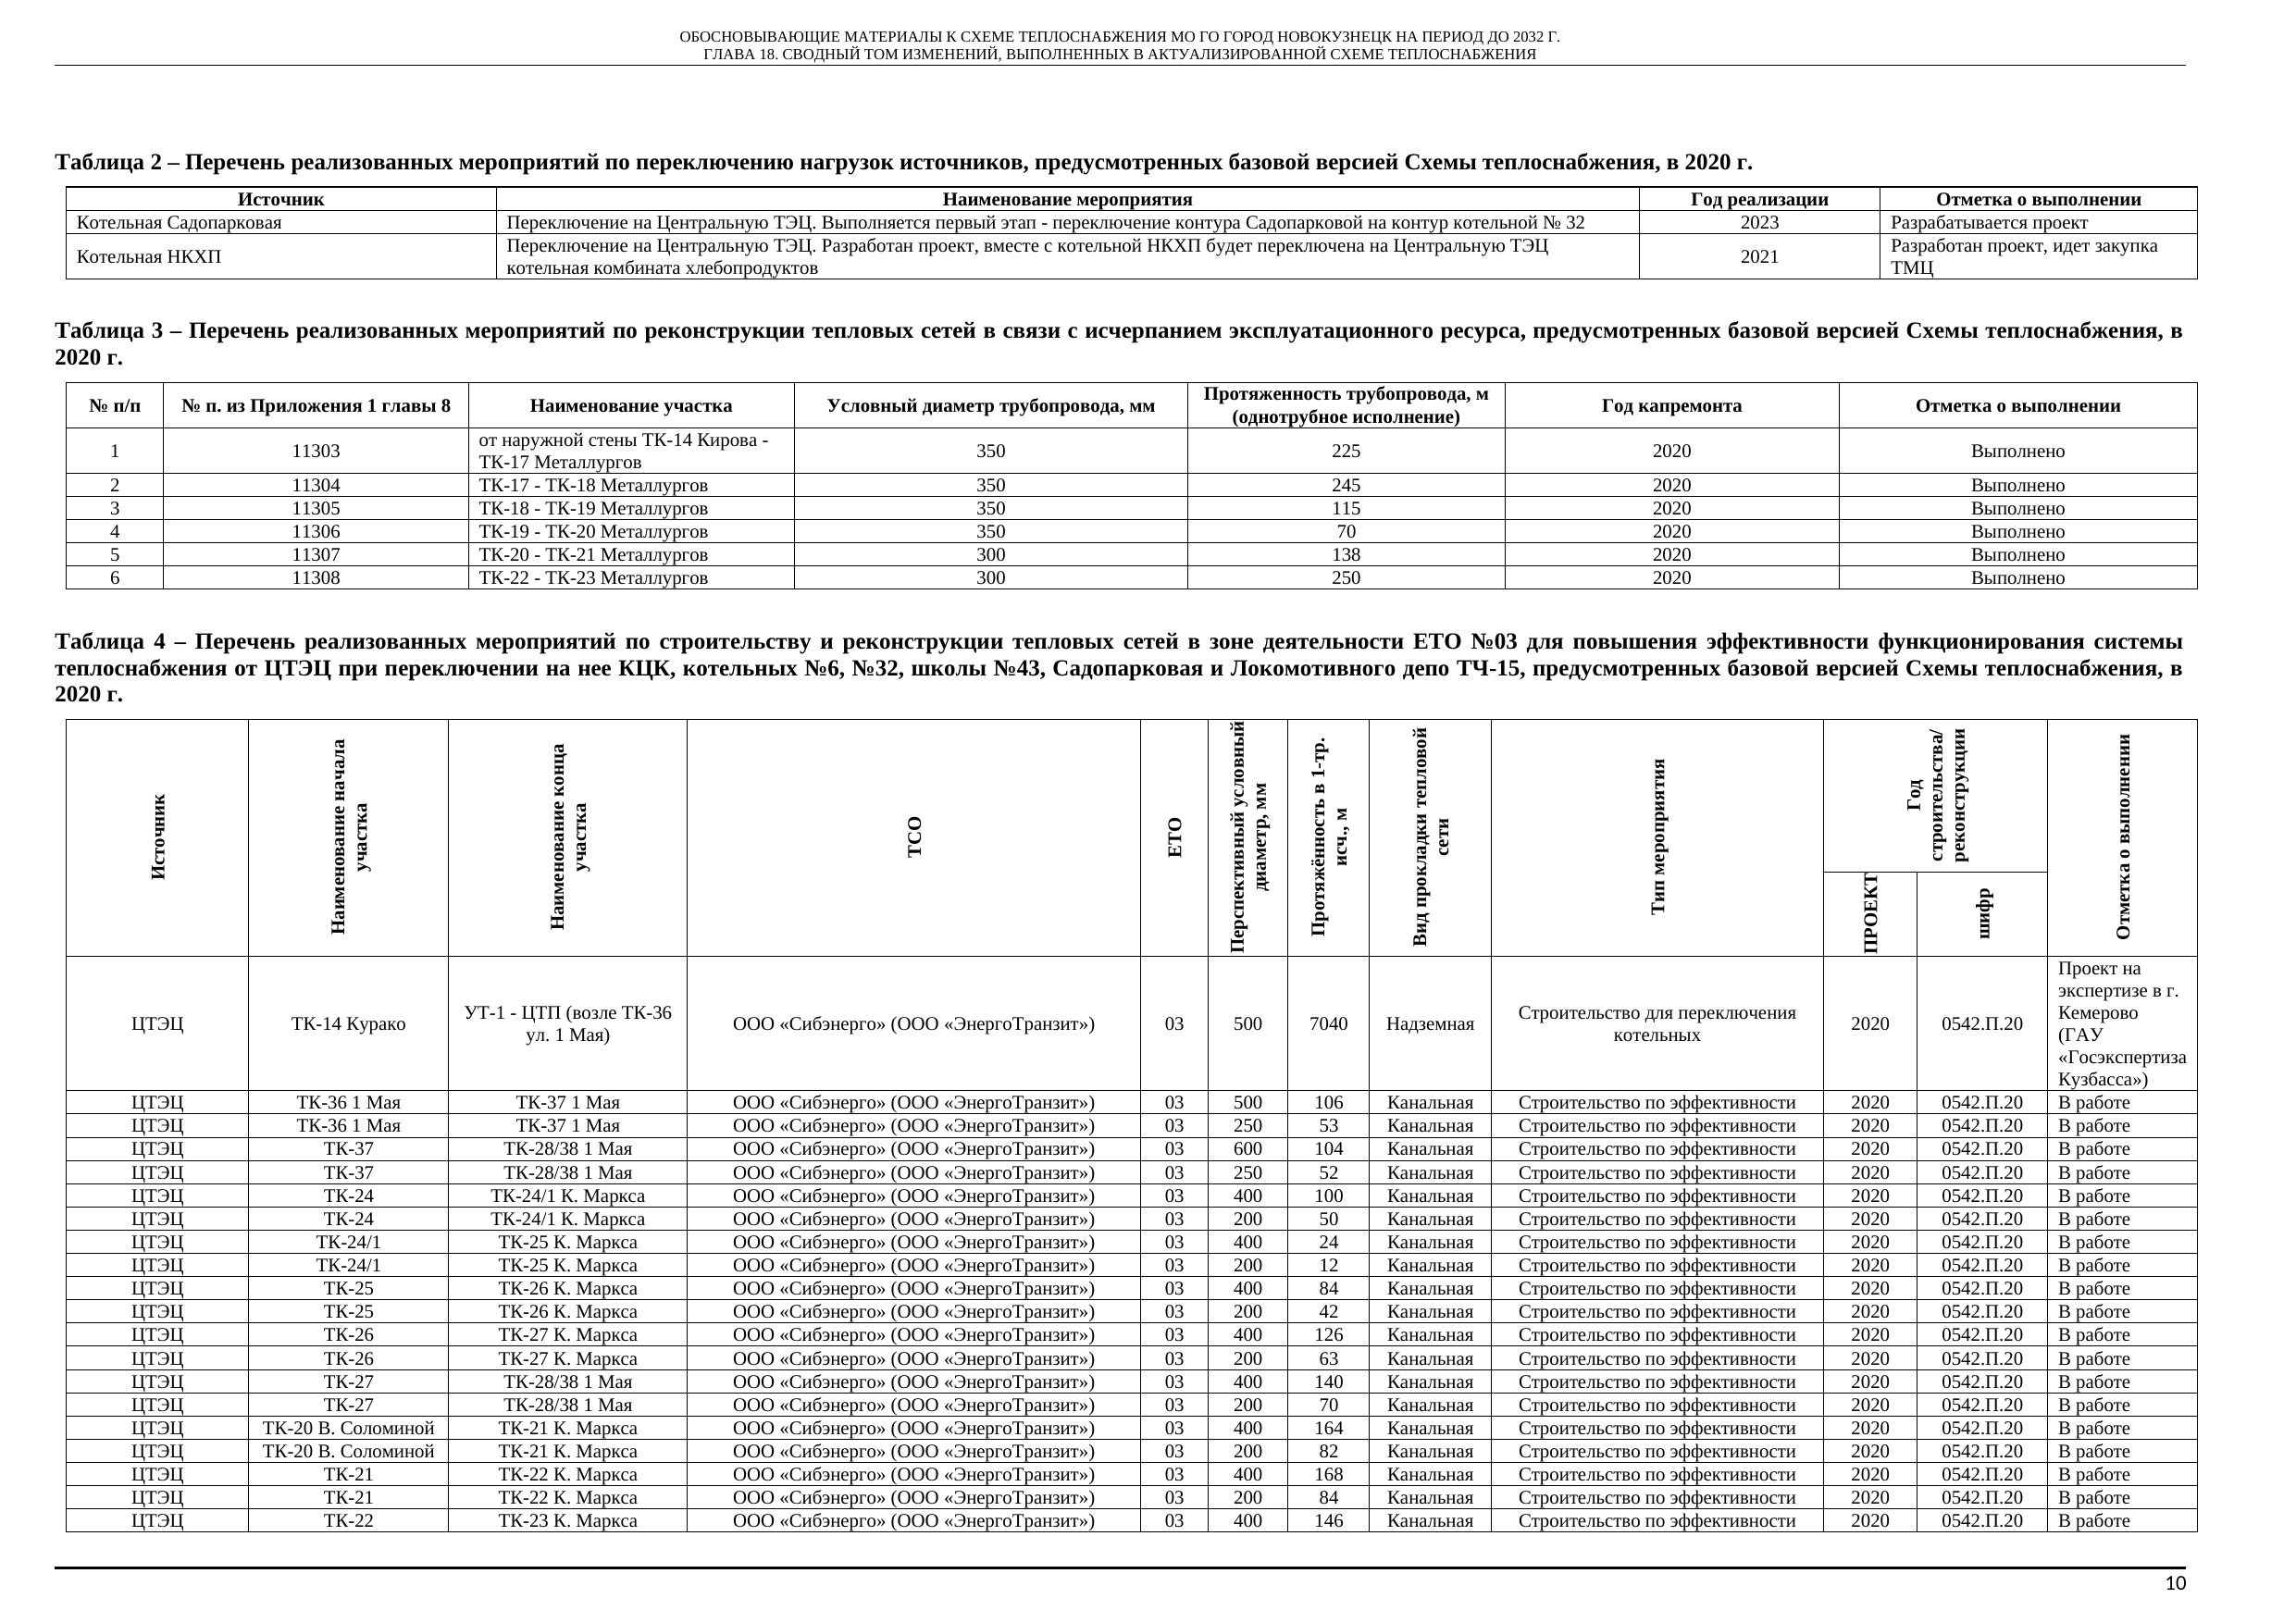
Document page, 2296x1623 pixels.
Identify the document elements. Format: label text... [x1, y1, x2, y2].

table_cell ЦТЭЦ [67, 1509, 248, 1531]
table_cell ТК-37 1 Мая [449, 1114, 687, 1136]
table_cell 70 [1288, 1394, 1369, 1416]
table_cell Выполнено [1840, 566, 2197, 588]
table_cell 2020 [1824, 1091, 1917, 1113]
table_cell ЦТЭЦ [67, 1184, 248, 1207]
table_cell 0542.П.20 [1917, 1417, 2047, 1439]
text Таблица 4 – Перечень реализованных мероприятий по строительству и реконструкции тепловых сетей в зоне деятельности ЕТО №03 для повышения эффективности функционирования системы теплоснабжения от ЦТЭЦ при переключении на нее КЦК, котельных №6, №32, школы №43, Садопарковая и Локомотивного депо ТЧ-15, предусмотренных базовой версией Схемы теплоснабжения, в 2020 г. [55, 627, 2186, 707]
table_cell 2020 [1824, 1184, 1917, 1207]
table_cell 104 [1288, 1138, 1369, 1159]
table_cell 0542.П.20 [1917, 1208, 2047, 1230]
table_cell ЦТЭЦ [67, 1114, 248, 1136]
table_cell 2020 [1824, 1161, 1917, 1183]
table_cell ЦТЭЦ [67, 1323, 248, 1345]
table_header Перспективный условный диаметр, мм [1209, 720, 1287, 956]
table_cell 24 [1288, 1231, 1369, 1253]
table_cell ТК-37 [249, 1138, 448, 1159]
table_cell 03 [1141, 1417, 1208, 1439]
table_cell 100 [1288, 1184, 1369, 1207]
table_cell 350 [795, 520, 1187, 542]
table_cell Строительство по эффективности [1492, 1254, 1823, 1276]
table_cell 03 [1141, 1394, 1208, 1416]
table_cell 2020 [1824, 1138, 1917, 1159]
table_cell 03 [1141, 1509, 1208, 1531]
table_cell 03 [1141, 1161, 1208, 1183]
table_cell ООО «Сибэнерго» (ООО «ЭнергоТранзит») [688, 1114, 1140, 1136]
table_cell ООО «Сибэнерго» (ООО «ЭнергоТранзит») [688, 1346, 1140, 1369]
table_cell 03 [1141, 1277, 1208, 1299]
table_cell ТК-26 К. Маркса [449, 1300, 687, 1322]
table_cell Выполнено [1840, 543, 2197, 565]
table_header Источник [67, 188, 496, 210]
table_cell Переключение на Центральную ТЭЦ. Выполняется первый этап - переключение контура Садопарковой на контур котельной № 32 [497, 211, 1639, 233]
table_cell Строительство по эффективности [1492, 1370, 1823, 1392]
text Таблица 3 – Перечень реализованных мероприятий по реконструкции тепловых сетей в связи с исчерпанием эксплуатационного ресурса, предусмотренных базовой версией Схемы теплоснабжения, в 2020 г. [55, 316, 2186, 370]
table_cell 300 [795, 543, 1187, 565]
table_cell УТ-1 - ЦТП (возле ТК-36 ул. 1 Мая) [449, 957, 687, 1090]
table_cell 42 [1288, 1300, 1369, 1322]
table_cell ТК-25 К. Маркса [449, 1254, 687, 1276]
table_cell 350 [795, 474, 1187, 496]
table_cell ЦТЭЦ [67, 1161, 248, 1183]
table_cell В работе [2048, 1370, 2197, 1392]
table_cell В работе [2048, 1114, 2197, 1136]
table_cell 2020 [1824, 1300, 1917, 1322]
table_cell 03 [1141, 1440, 1208, 1462]
table_cell ТК-24 [249, 1208, 448, 1230]
table_cell 11305 [164, 497, 468, 519]
table_cell 03 [1141, 1231, 1208, 1253]
table_header Протяжённость в 1-тр. исч., м [1288, 720, 1369, 956]
table_cell 5 [67, 543, 163, 565]
table_cell 2020 [1824, 1254, 1917, 1276]
table_cell 138 [1188, 543, 1505, 565]
table_cell 2020 [1506, 474, 1839, 496]
table_cell ООО «Сибэнерго» (ООО «ЭнергоТранзит») [688, 1161, 1140, 1183]
table_cell ООО «Сибэнерго» (ООО «ЭнергоТранзит») [688, 1300, 1140, 1322]
table_cell 400 [1209, 1277, 1287, 1299]
table_header Отметка о выполнении [1840, 383, 2197, 427]
table_cell 11308 [164, 566, 468, 588]
table_header Источник [67, 720, 248, 956]
table_cell 2020 [1506, 543, 1839, 565]
table_cell ТК-28/38 1 Мая [449, 1370, 687, 1392]
table_cell Канальная [1370, 1300, 1491, 1322]
table_cell 400 [1209, 1463, 1287, 1485]
table_cell Строительство по эффективности [1492, 1486, 1823, 1508]
table_cell В работе [2048, 1417, 2197, 1439]
table_cell ТК-28/38 1 Мая [449, 1138, 687, 1159]
table_header ЕТО [1141, 720, 1208, 956]
table_cell 63 [1288, 1346, 1369, 1369]
table_cell 03 [1141, 1138, 1208, 1159]
table_cell 2020 [1824, 1486, 1917, 1508]
table_cell ЦТЭЦ [67, 1231, 248, 1253]
table_header Наименование мероприятия [497, 188, 1639, 210]
table_cell В работе [2048, 1277, 2197, 1299]
table_cell Строительство по эффективности [1492, 1184, 1823, 1207]
table_cell ЦТЭЦ [67, 1394, 248, 1416]
table_cell Канальная [1370, 1277, 1491, 1299]
table_cell 200 [1209, 1394, 1287, 1416]
table_cell 250 [1209, 1161, 1287, 1183]
table_header ТСО [688, 720, 1140, 956]
table_cell В работе [2048, 1463, 2197, 1485]
table_cell 0542.П.20 [1917, 1231, 2047, 1253]
table_cell ТК-28/38 1 Мая [449, 1394, 687, 1416]
table_cell Строительство по эффективности [1492, 1277, 1823, 1299]
table_cell ООО «Сибэнерго» (ООО «ЭнергоТранзит») [688, 1370, 1140, 1392]
table_cell ТК-24 [249, 1184, 448, 1207]
table_cell ТК-27 [249, 1370, 448, 1392]
table_cell ТК-37 [249, 1161, 448, 1183]
table_header Вид прокладки тепловой сети [1370, 720, 1491, 956]
table_cell Строительство по эффективности [1492, 1161, 1823, 1183]
table_cell В работе [2048, 1486, 2197, 1508]
table_cell ТК-24/1 [249, 1231, 448, 1253]
table_cell Выполнено [1840, 428, 2197, 473]
table_cell Разработан проект, идет закупка ТМЦ [1880, 234, 2197, 279]
table_cell 0542.П.20 [1917, 1254, 2047, 1276]
table_header Протяженность трубопровода, м (однотрубное исполнение) [1188, 383, 1505, 427]
table_cell ЦТЭЦ [67, 1440, 248, 1462]
table_cell 2020 [1824, 1440, 1917, 1462]
table_cell В работе [2048, 1231, 2197, 1253]
table_cell 52 [1288, 1161, 1369, 1183]
table_cell В работе [2048, 1346, 2197, 1369]
table_cell Канальная [1370, 1394, 1491, 1416]
table_cell 0542.П.20 [1917, 957, 2047, 1090]
table_cell ООО «Сибэнерго» (ООО «ЭнергоТранзит») [688, 1254, 1140, 1276]
table_cell 0542.П.20 [1917, 1463, 2047, 1485]
table_cell 6 [67, 566, 163, 588]
table_cell ТК-20 - ТК-21 Металлургов [469, 543, 794, 565]
table_cell 03 [1141, 1184, 1208, 1207]
table_cell Канальная [1370, 1323, 1491, 1345]
table_cell 0542.П.20 [1917, 1440, 2047, 1462]
table_cell 200 [1209, 1254, 1287, 1276]
table_cell Строительство по эффективности [1492, 1440, 1823, 1462]
table_cell 0542.П.20 [1917, 1277, 2047, 1299]
table_cell В работе [2048, 1184, 2197, 1207]
table_cell 225 [1188, 428, 1505, 473]
table_cell ООО «Сибэнерго» (ООО «ЭнергоТранзит») [688, 1394, 1140, 1416]
table_cell ТК-24/1 К. Маркса [449, 1184, 687, 1207]
table_cell ООО «Сибэнерго» (ООО «ЭнергоТранзит») [688, 1440, 1140, 1462]
table_cell 03 [1141, 1370, 1208, 1392]
table_cell Канальная [1370, 1161, 1491, 1183]
table_cell 200 [1209, 1300, 1287, 1322]
table_cell 2 [67, 474, 163, 496]
table_cell ТК-23 К. Маркса [449, 1509, 687, 1531]
table_cell ТК-36 1 Мая [249, 1114, 448, 1136]
table_cell 4 [67, 520, 163, 542]
table_cell ТК-28/38 1 Мая [449, 1161, 687, 1183]
table_header Тип мероприятия [1492, 720, 1823, 956]
table_cell 168 [1288, 1463, 1369, 1485]
table_cell 500 [1209, 1091, 1287, 1113]
table_cell ООО «Сибэнерго» (ООО «ЭнергоТранзит») [688, 1138, 1140, 1159]
table_cell Выполнено [1840, 497, 2197, 519]
table_cell Разрабатывается проект [1880, 211, 2197, 233]
table_cell 140 [1288, 1370, 1369, 1392]
table_cell ТК-26 К. Маркса [449, 1277, 687, 1299]
table_header Год строительства/ реконструкции [1824, 720, 2047, 872]
table_cell 146 [1288, 1509, 1369, 1531]
table_cell Строительство по эффективности [1492, 1509, 1823, 1531]
table_header № п. из Приложения 1 главы 8 [164, 383, 468, 427]
table_cell Канальная [1370, 1463, 1491, 1485]
table_cell ТК-25 [249, 1300, 448, 1322]
table_cell 2020 [1824, 1277, 1917, 1299]
table_cell ЦТЭЦ [67, 1370, 248, 1392]
table_cell ТК-26 [249, 1346, 448, 1369]
table_cell 03 [1141, 1346, 1208, 1369]
table_cell ЦТЭЦ [67, 1486, 248, 1508]
table_cell ТК-26 [249, 1323, 448, 1345]
table_cell ТК-22 К. Маркса [449, 1486, 687, 1508]
table_cell ТК-21 [249, 1486, 448, 1508]
table_cell ООО «Сибэнерго» (ООО «ЭнергоТранзит») [688, 1208, 1140, 1230]
table_cell ООО «Сибэнерго» (ООО «ЭнергоТранзит») [688, 1486, 1140, 1508]
table_cell ООО «Сибэнерго» (ООО «ЭнергоТранзит») [688, 1091, 1140, 1113]
table_cell 350 [795, 428, 1187, 473]
table_cell ПРОЕКТ [1824, 873, 1917, 956]
table_cell Строительство по эффективности [1492, 1300, 1823, 1322]
table_cell 03 [1141, 1323, 1208, 1345]
table_cell ТК-20 В. Соломиной [249, 1440, 448, 1462]
table_cell ООО «Сибэнерго» (ООО «ЭнергоТранзит») [688, 1463, 1140, 1485]
table_cell 0542.П.20 [1917, 1486, 2047, 1508]
table_cell 400 [1209, 1323, 1287, 1345]
table_cell ООО «Сибэнерго» (ООО «ЭнергоТранзит») [688, 1184, 1140, 1207]
table_cell В работе [2048, 1440, 2197, 1462]
table_cell 11304 [164, 474, 468, 496]
table_cell 2023 [1640, 211, 1880, 233]
table_cell 500 [1209, 957, 1287, 1090]
table_cell Котельная НКХП [67, 234, 496, 279]
table_header Отметка о выполнении [1880, 188, 2197, 210]
table_cell 3 [67, 497, 163, 519]
table_cell Строительство по эффективности [1492, 1463, 1823, 1485]
table_cell 2020 [1824, 1463, 1917, 1485]
table_cell 2020 [1506, 497, 1839, 519]
table_cell шифр [1917, 873, 2047, 956]
table_cell ТК-37 1 Мая [449, 1091, 687, 1113]
table_cell от наружной стены ТК-14 Кирова - ТК-17 Металлургов [469, 428, 794, 473]
table_cell ООО «Сибэнерго» (ООО «ЭнергоТранзит») [688, 1417, 1140, 1439]
table_cell 2020 [1824, 1323, 1917, 1345]
table_cell 106 [1288, 1091, 1369, 1113]
table_cell 03 [1141, 1114, 1208, 1136]
table_cell В работе [2048, 1091, 2197, 1113]
table_cell 200 [1209, 1208, 1287, 1230]
table_cell 164 [1288, 1417, 1369, 1439]
table_cell 0542.П.20 [1917, 1184, 2047, 1207]
table_cell Строительство для переключения котельных [1492, 957, 1823, 1090]
table_header Отметка о выполнении [2048, 720, 2197, 956]
table_cell 250 [1188, 566, 1505, 588]
table_cell 03 [1141, 957, 1208, 1090]
table_cell В работе [2048, 1208, 2197, 1230]
table_cell Канальная [1370, 1231, 1491, 1253]
table_cell 0542.П.20 [1917, 1114, 2047, 1136]
table_cell 2020 [1506, 520, 1839, 542]
table_cell ТК-19 - ТК-20 Металлургов [469, 520, 794, 542]
table_cell Выполнено [1840, 474, 2197, 496]
table_cell ТК-21 К. Маркса [449, 1417, 687, 1439]
table_cell Строительство по эффективности [1492, 1231, 1823, 1253]
table_cell 0542.П.20 [1917, 1509, 2047, 1531]
table_cell Канальная [1370, 1440, 1491, 1462]
table_cell ЦТЭЦ [67, 1138, 248, 1159]
table_cell Канальная [1370, 1486, 1491, 1508]
table_cell Строительство по эффективности [1492, 1417, 1823, 1439]
table_cell 2020 [1824, 957, 1917, 1090]
table_cell 12 [1288, 1254, 1369, 1276]
table_cell 250 [1209, 1114, 1287, 1136]
text Таблица 2 – Перечень реализованных мероприятий по переключению нагрузок источников, предусмотренных базовой версией Схемы теплоснабжения, в 2020 г. [55, 148, 2186, 175]
table_header Год капремонта [1506, 383, 1839, 427]
table_cell Выполнено [1840, 520, 2197, 542]
table_cell 126 [1288, 1323, 1369, 1345]
table_cell В работе [2048, 1254, 2197, 1276]
table_cell ТК-22 - ТК-23 Металлургов [469, 566, 794, 588]
table_cell ЦТЭЦ [67, 1463, 248, 1485]
table_header Год реализации [1640, 188, 1880, 210]
table_cell Канальная [1370, 1091, 1491, 1113]
table_cell Строительство по эффективности [1492, 1208, 1823, 1230]
table_header № п/п [67, 383, 163, 427]
table_cell 400 [1209, 1184, 1287, 1207]
table_cell Надземная [1370, 957, 1491, 1090]
table_cell ЦТЭЦ [67, 1091, 248, 1113]
table_cell Переключение на Центральную ТЭЦ. Разработан проект, вместе с котельной НКХП будет переключена на Центральную ТЭЦ котельная комбината хлебопродуктов [497, 234, 1639, 279]
table_cell Канальная [1370, 1370, 1491, 1392]
table_cell 03 [1141, 1300, 1208, 1322]
table_cell ЦТЭЦ [67, 1254, 248, 1276]
table_cell 0542.П.20 [1917, 1138, 2047, 1159]
table_cell ЦТЭЦ [67, 1346, 248, 1369]
table_cell ООО «Сибэнерго» (ООО «ЭнергоТранзит») [688, 957, 1140, 1090]
table_cell 2021 [1640, 234, 1880, 279]
table_header Наименование конца участка [449, 720, 687, 956]
table_cell 400 [1209, 1231, 1287, 1253]
table_cell Канальная [1370, 1138, 1491, 1159]
table_cell ТК-27 [249, 1394, 448, 1416]
table_cell 7040 [1288, 957, 1369, 1090]
table_cell 84 [1288, 1277, 1369, 1299]
table_cell Строительство по эффективности [1492, 1091, 1823, 1113]
table_cell ТК-22 К. Маркса [449, 1463, 687, 1485]
table_cell 2020 [1824, 1231, 1917, 1253]
table_cell ЦТЭЦ [67, 957, 248, 1090]
table_cell 400 [1209, 1417, 1287, 1439]
table_cell 03 [1141, 1463, 1208, 1485]
table_cell 03 [1141, 1091, 1208, 1113]
table_cell 2020 [1824, 1509, 1917, 1531]
table_cell 11307 [164, 543, 468, 565]
table_cell ООО «Сибэнерго» (ООО «ЭнергоТранзит») [688, 1277, 1140, 1299]
table_cell Канальная [1370, 1208, 1491, 1230]
table_cell ЦТЭЦ [67, 1277, 248, 1299]
table_cell 50 [1288, 1208, 1369, 1230]
table_cell ООО «Сибэнерго» (ООО «ЭнергоТранзит») [688, 1323, 1140, 1345]
table_cell ТК-20 В. Соломиной [249, 1417, 448, 1439]
table_cell В работе [2048, 1323, 2197, 1345]
table_cell ТК-14 Курако [249, 957, 448, 1090]
table_cell Котельная Садопарковая [67, 211, 496, 233]
table_cell 245 [1188, 474, 1505, 496]
table_cell 03 [1141, 1208, 1208, 1230]
table_cell 82 [1288, 1440, 1369, 1462]
table_cell 200 [1209, 1346, 1287, 1369]
table_cell ТК-27 К. Маркса [449, 1323, 687, 1345]
table_cell 0542.П.20 [1917, 1161, 2047, 1183]
table_cell 400 [1209, 1370, 1287, 1392]
table_cell 0542.П.20 [1917, 1394, 2047, 1416]
table_cell 53 [1288, 1114, 1369, 1136]
table_cell ЦТЭЦ [67, 1417, 248, 1439]
table_cell 0542.П.20 [1917, 1370, 2047, 1392]
table_cell 200 [1209, 1440, 1287, 1462]
table_header Условный диаметр трубопровода, мм [795, 383, 1187, 427]
table_cell ООО «Сибэнерго» (ООО «ЭнергоТранзит») [688, 1509, 1140, 1531]
table_cell ЦТЭЦ [67, 1300, 248, 1322]
table_cell ТК-25 [249, 1277, 448, 1299]
table_cell 300 [795, 566, 1187, 588]
table_cell Строительство по эффективности [1492, 1138, 1823, 1159]
table_cell ООО «Сибэнерго» (ООО «ЭнергоТранзит») [688, 1231, 1140, 1253]
table_cell 400 [1209, 1509, 1287, 1531]
table_cell 0542.П.20 [1917, 1323, 2047, 1345]
table_cell 115 [1188, 497, 1505, 519]
table_cell ТК-21 [249, 1463, 448, 1485]
table_header Наименование начала участка [249, 720, 448, 956]
table_cell В работе [2048, 1300, 2197, 1322]
table_cell Канальная [1370, 1114, 1491, 1136]
table_cell В работе [2048, 1138, 2197, 1159]
table_cell Канальная [1370, 1417, 1491, 1439]
table_cell 2020 [1824, 1346, 1917, 1369]
table_cell 03 [1141, 1254, 1208, 1276]
table_cell ТК-24/1 К. Маркса [449, 1208, 687, 1230]
table_cell 2020 [1506, 566, 1839, 588]
table_cell 11303 [164, 428, 468, 473]
table_cell 2020 [1824, 1417, 1917, 1439]
table_cell 200 [1209, 1486, 1287, 1508]
table_cell 0542.П.20 [1917, 1091, 2047, 1113]
table_cell В работе [2048, 1509, 2197, 1531]
table_cell ТК-21 К. Маркса [449, 1440, 687, 1462]
table_cell 03 [1141, 1486, 1208, 1508]
table_cell 11306 [164, 520, 468, 542]
table_cell Канальная [1370, 1184, 1491, 1207]
table_cell ТК-24/1 [249, 1254, 448, 1276]
table_cell Канальная [1370, 1509, 1491, 1531]
table_cell 2020 [1824, 1394, 1917, 1416]
table_cell Строительство по эффективности [1492, 1114, 1823, 1136]
table_header Наименование участка [469, 383, 794, 427]
table_cell ТК-36 1 Мая [249, 1091, 448, 1113]
table_cell В работе [2048, 1394, 2197, 1416]
table_cell ЦТЭЦ [67, 1208, 248, 1230]
table_cell 2020 [1824, 1114, 1917, 1136]
table_cell 0542.П.20 [1917, 1346, 2047, 1369]
table_cell ТК-17 - ТК-18 Металлургов [469, 474, 794, 496]
table_cell 1 [67, 428, 163, 473]
table_cell 2020 [1824, 1370, 1917, 1392]
table_cell 0542.П.20 [1917, 1300, 2047, 1322]
table_cell 2020 [1506, 428, 1839, 473]
table_cell ТК-18 - ТК-19 Металлургов [469, 497, 794, 519]
table_cell ТК-25 К. Маркса [449, 1231, 687, 1253]
table_cell Строительство по эффективности [1492, 1323, 1823, 1345]
table_cell Строительство по эффективности [1492, 1394, 1823, 1416]
table_cell В работе [2048, 1161, 2197, 1183]
table_cell ТК-27 К. Маркса [449, 1346, 687, 1369]
table_cell Канальная [1370, 1346, 1491, 1369]
table_cell Строительство по эффективности [1492, 1346, 1823, 1369]
table_cell 2020 [1824, 1208, 1917, 1230]
table_cell 84 [1288, 1486, 1369, 1508]
table_cell 600 [1209, 1138, 1287, 1159]
table_cell 70 [1188, 520, 1505, 542]
table_cell Канальная [1370, 1254, 1491, 1276]
table_cell 350 [795, 497, 1187, 519]
table_cell ТК-22 [249, 1509, 448, 1531]
table_cell Проект на экспертизе в г. Кемерово (ГАУ «Госэкспертиза Кузбасса») [2048, 957, 2197, 1090]
